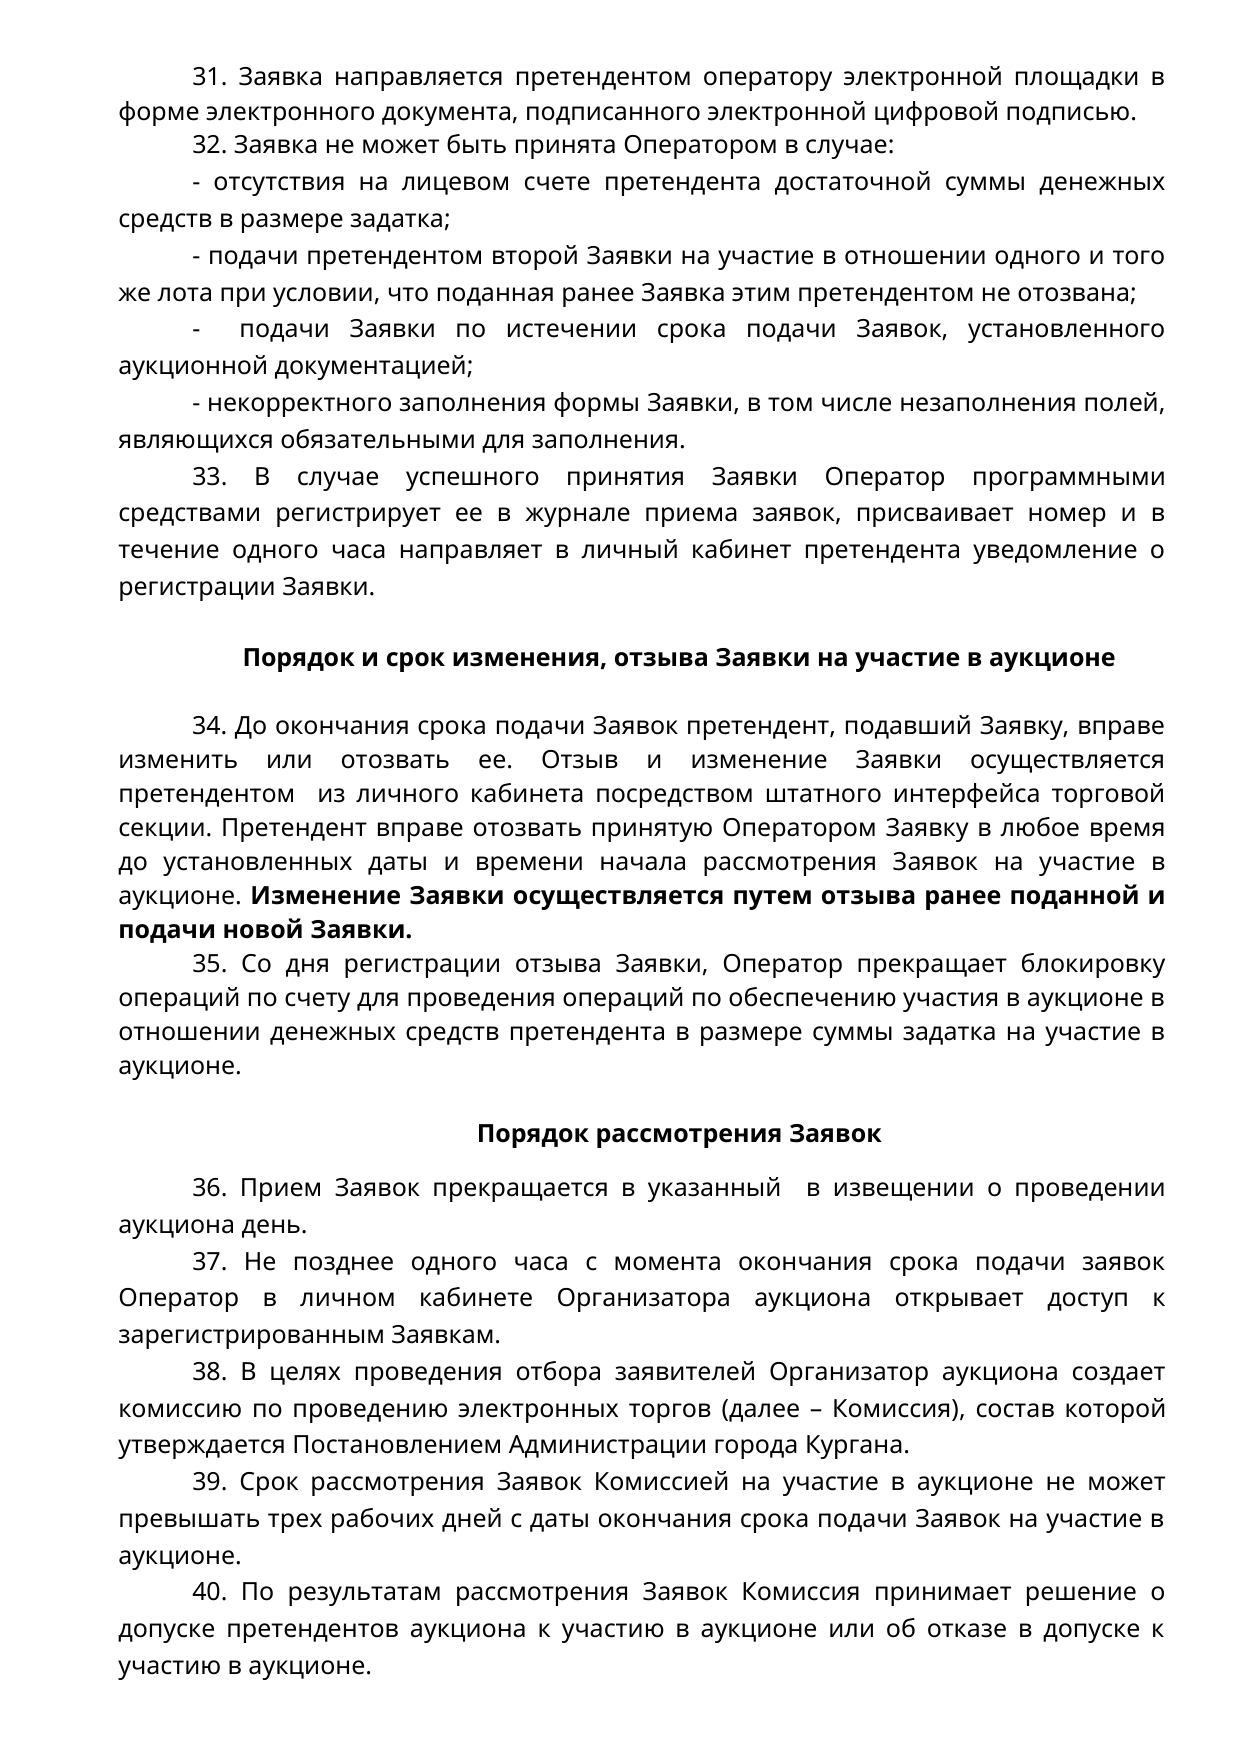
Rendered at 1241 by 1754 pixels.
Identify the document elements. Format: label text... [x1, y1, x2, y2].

text - отсутствия на лицевом счете претендента достаточной суммы денежных средств в размере задатка; [118, 164, 1166, 235]
text 39. Срок рассмотрения Заявок Комиссией на участие в аукционе не может превышать трех рабочих дней с даты окончания срока подачи Заявок на участие в аукционе. [118, 1464, 1166, 1571]
list 34. До окончания срока подачи Заявок претендент, подавший Заявку, вправе изменить или отозвать ее. Отзыв и изменение Заявки осуществляется претендентом из личного кабинета посредством штатного интерфейса торговой секции. Претендент вправе отозвать принятую Оператором Заявку в любое время до установленных даты и времени начала рассмотрения Заявок на участие в аукционе. Изменение Заявки осуществляется путем отзыва ранее поданной и подачи новой Заявки. [118, 707, 1166, 946]
list 31. Заявка направляется претендентом оператору электронной площадки в форме электронного документа, подписанного электронной цифровой подписью. [118, 59, 1166, 127]
list 35. Со дня регистрации отзыва Заявки, Оператор прекращает блокировку операций по счету для проведения операций по обеспечению участия в аукционе в отношении денежных средств претендента в размере суммы задатка на участие в аукционе. [118, 946, 1166, 1082]
text 36. Прием Заявок прекращается в указанный в извещении о проведении аукциона день. [118, 1169, 1166, 1240]
text 33. В случае успешного принятия Заявки Оператор программными средствами регистрирует ее в журнале приема заявок, присваивает номер и в течение одного часа направляет в личный кабинет претендента уведомление о регистрации Заявки. [118, 458, 1166, 602]
text - некорректного заполнения формы Заявки, в том числе незаполнения полей, являющихся обязательными для заполнения. [118, 384, 1166, 455]
text 37. Не позднее одного часа с момента окончания срока подачи заявок Оператор в личном кабинете Организатора аукциона открывает доступ к зарегистрированным Заявкам. [118, 1243, 1166, 1351]
text 40. По результатам рассмотрения Заявок Комиссия принимает решение о допуске претендентов аукциона к участию в аукционе или об отказе в допуске к участию в аукционе. [118, 1574, 1166, 1682]
text - подачи Заявки по истечении срока подачи Заявок, установленного аукционной документацией; [118, 311, 1166, 382]
text - подачи претендентом второй Заявки на участие в отношении одного и того же лота при условии, что поданная ранее Заявка этим претендентом не отозвана; [118, 237, 1166, 308]
text Порядок рассмотрения Заявок [118, 1116, 1166, 1150]
text 32. Заявка не может быть принята Оператором в случае: [118, 127, 1166, 161]
list Порядок и срок изменения, отзыва Заявки на участие в аукционе [118, 639, 1166, 673]
text 38. В целях проведения отбора заявителей Организатор аукциона создает комиссию по проведению электронных торгов (далее – Комиссия), состав которой утверждается Постановлением Администрации города Кургана. [118, 1353, 1166, 1461]
